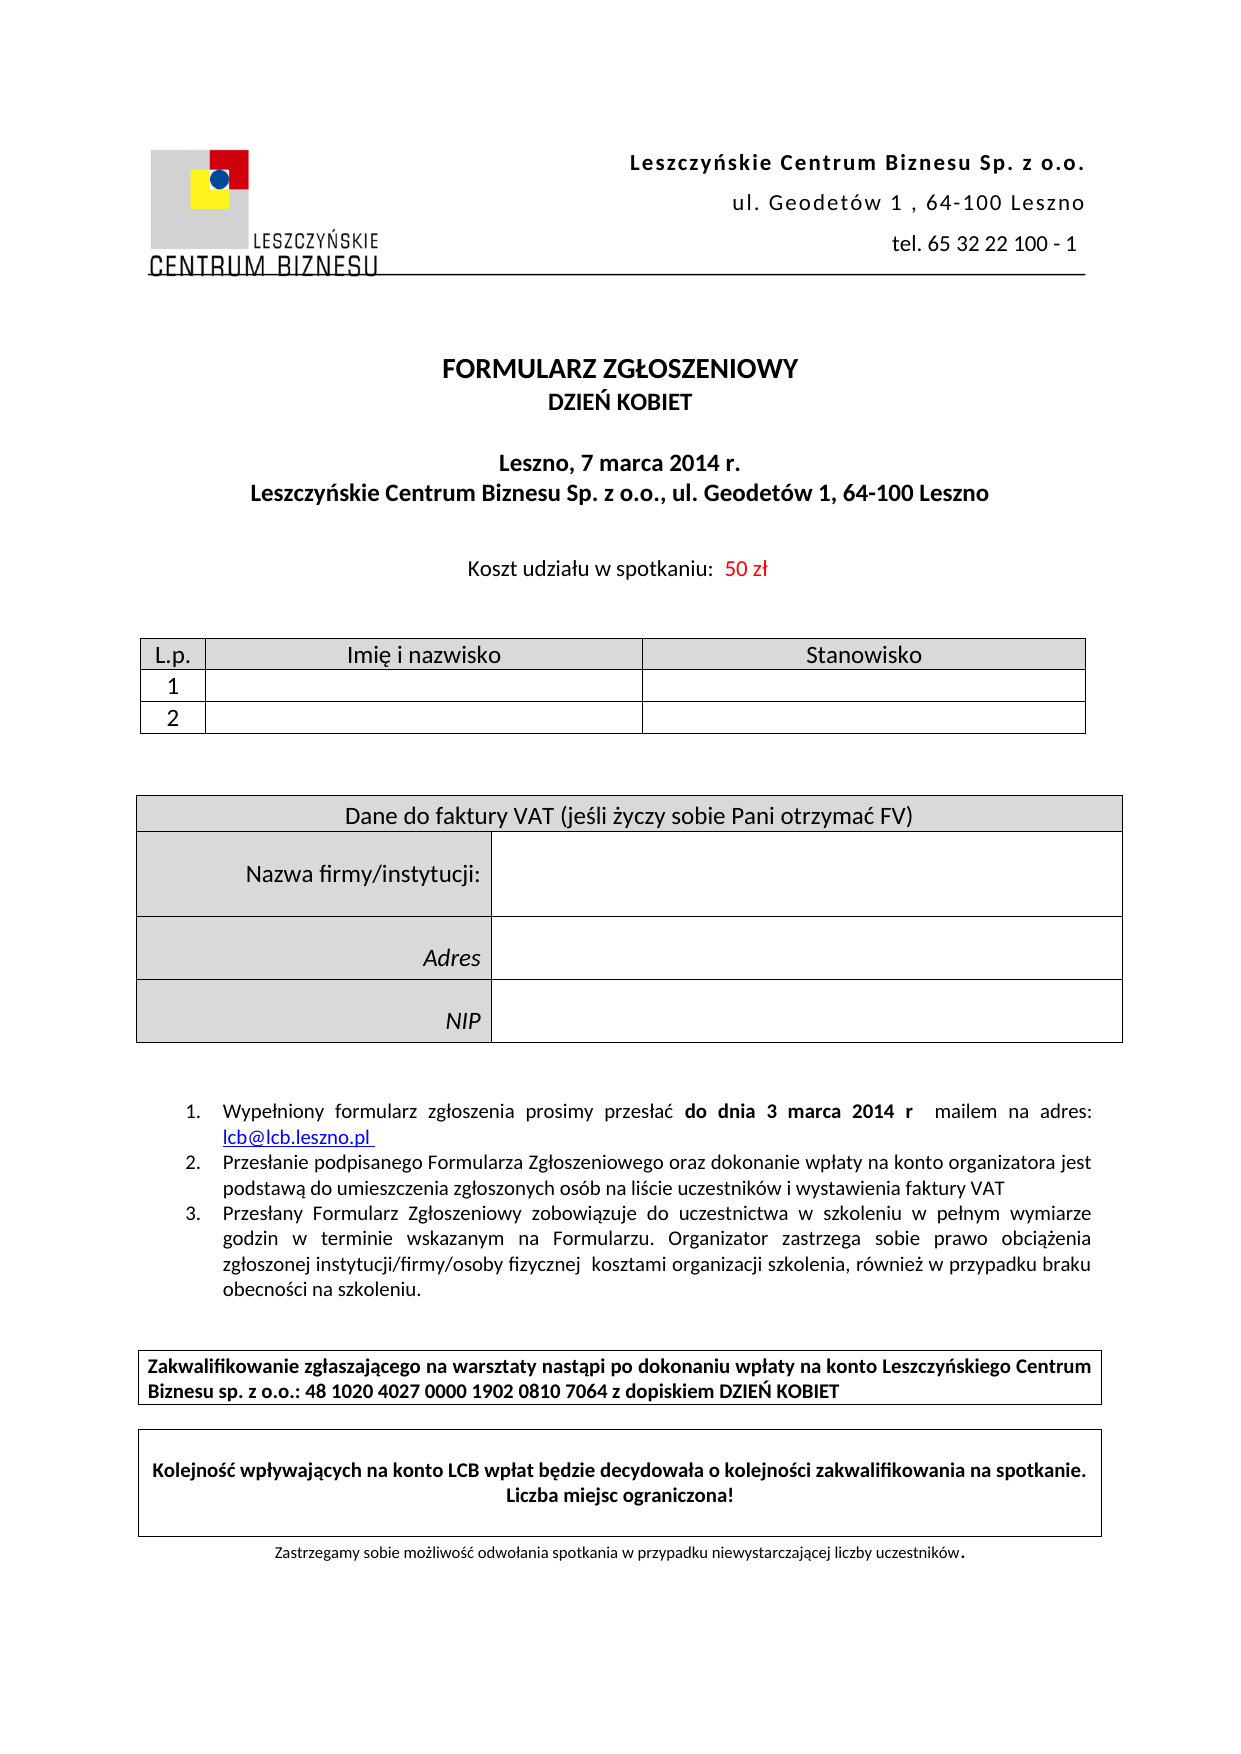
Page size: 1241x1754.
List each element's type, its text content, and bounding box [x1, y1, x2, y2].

table_cell 2 [141, 702, 205, 732]
table_cell [643, 670, 1085, 701]
text Leszno, 7 marca 2014 r. [148, 447, 1093, 477]
table_header Imię i nazwisko [206, 639, 642, 669]
text Koszt udziału w spotkaniu: 50 zł [148, 554, 1093, 610]
table_header Stanowisko [643, 639, 1085, 669]
table_cell 1 [141, 670, 205, 701]
table_cell [206, 702, 642, 732]
list Wypełniony formularz zgłoszenia prosimy przesłać do dnia 3 marca 2014 r mailem na adres: lcb@lcb.leszno.pl [185, 1098, 1093, 1149]
text Kolejność wpływających na konto LCB wpłat będzie decydowała o kolejności zakwalifikowania na spotkanie. Liczba miejsc ograniczona! [148, 1457, 1093, 1508]
table_header L.p. [141, 639, 205, 669]
table_header Dane do faktury VAT (jeśli życzy sobie Pani otrzymać FV) [137, 796, 1122, 831]
text Zastrzegamy sobie możliwość odwołania spotkania w przypadku niewystarczającej liczby uczestników. [148, 1537, 1093, 1565]
table_cell Nazwa firmy/instytucji: [137, 832, 491, 916]
text DZIEŃ KOBIET [148, 386, 1093, 416]
list Przesłanie podpisanego Formularza Zgłoszeniowego oraz dokonanie wpłaty na konto organizatora jest podstawą do umieszczenia zgłoszonych osób na liście uczestników i wystawienia faktury VAT [185, 1149, 1093, 1200]
text FORMULARZ ZGŁOSZENIOWY [148, 350, 1093, 386]
table_cell [643, 702, 1085, 732]
table_cell [492, 980, 1122, 1042]
list Przesłany Formularz Zgłoszeniowy zobowiązuje do uczestnictwa w szkoleniu w pełnym wymiarze godzin w terminie wskazanym na Formularzu. Organizator zastrzega sobie prawo obciążenia zgłoszonej instytucji/firmy/osoby fizycznej kosztami organizacji szkolenia, również w przypadku braku obecności na szkoleniu. [185, 1200, 1093, 1302]
table_cell NIP [137, 980, 491, 1042]
table_cell [206, 670, 642, 701]
text Zakwalifikowanie zgłaszającego na warsztaty nastąpi po dokonaniu wpłaty na konto Leszczyńskiego Centrum Biznesu sp. z o.o.: 48 1020 4027 0000 1902 0810 7064 z dopiskiem DZIEŃ KOBIET [139, 1351, 1101, 1404]
table_header Leszczyńskie Centrum Biznesu Sp. z o.o. ul. Geodetów 1 , 64-100 Leszno tel. 65 32 22 100 - 1 [136, 148, 1096, 297]
table_cell [492, 917, 1122, 979]
text Leszczyńskie Centrum Biznesu Sp. z o.o., ul. Geodetów 1, 64-100 Leszno [148, 477, 1093, 508]
table_cell Adres [137, 917, 491, 979]
table_cell [492, 832, 1122, 916]
